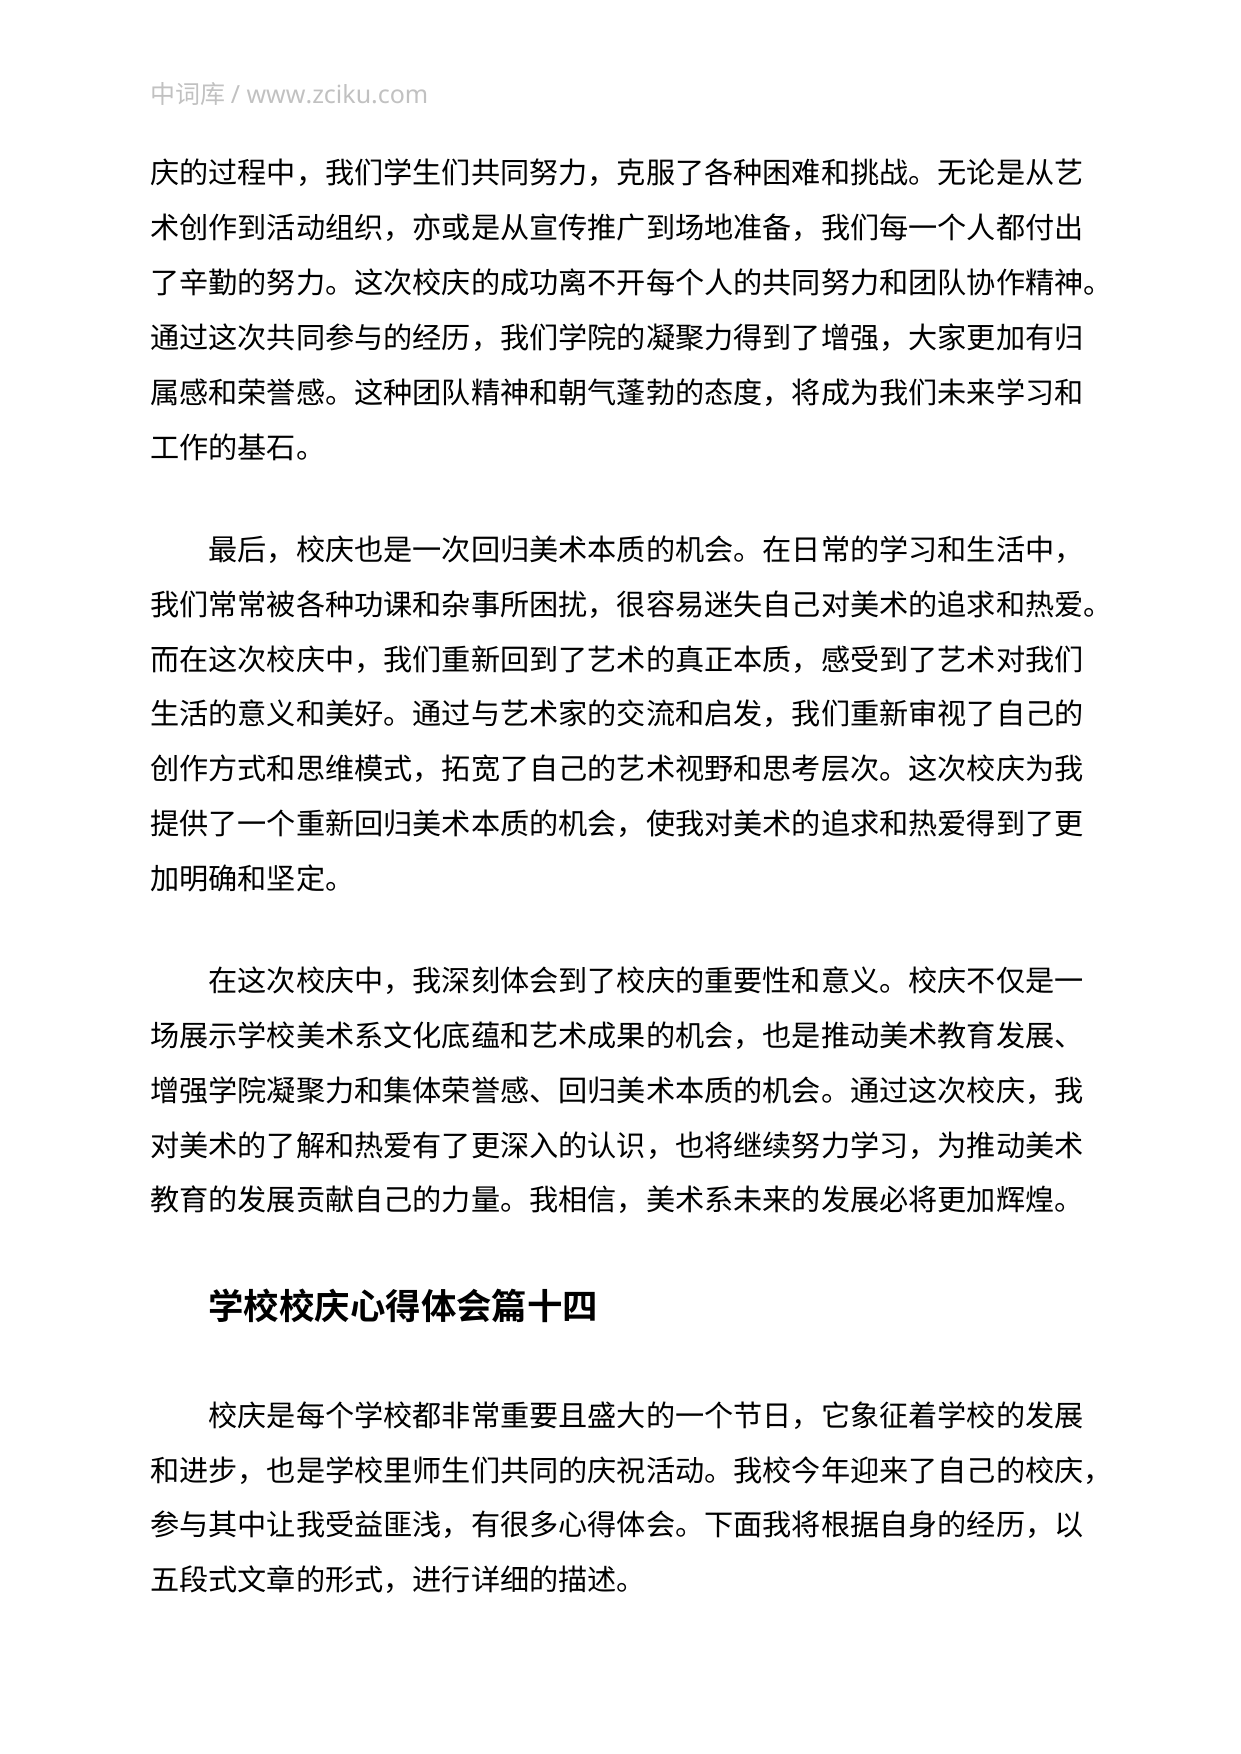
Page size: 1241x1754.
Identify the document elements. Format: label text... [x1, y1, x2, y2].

text 校庆是每个学校都非常重要且盛大的一个节日，它象征着学校的发展和进步，也是学校里师生们共同的庆祝活动。我校今年迎来了自己的校庆，参与其中让我受益匪浅，有很多心得体会。下面我将根据自身的经历，以五段式文章的形式，进行详细的描述。 [150, 1392, 1090, 1599]
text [150, 150, 1090, 467]
text 最后，校庆也是一次回归美术本质的机会。在日常的学习和生活中，我们常常被各种功课和杂事所困扰，很容易迷失自己对美术的追求和热爱。而在这次校庆中，我们重新回到了艺术的真正本质，感受到了艺术对我们生活的意义和美好。通过与艺术家的交流和启发，我们重新审视了自己的创作方式和思维模式，拓宽了自己的艺术视野和思考层次。这次校庆为我提供了一个重新回归美术本质的机会，使我对美术的追求和热爱得到了更加明确和坚定。 [150, 526, 1090, 898]
text 学校校庆心得体会篇十四 [150, 1279, 1090, 1330]
text 在这次校庆中，我深刻体会到了校庆的重要性和意义。校庆不仅是一场展示学校美术系文化底蕴和艺术成果的机会，也是推动美术教育发展、增强学院凝聚力和集体荣誉感、回归美术本质的机会。通过这次校庆，我对美术的了解和热爱有了更深入的认识，也将继续努力学习，为推动美术教育的发展贡献自己的力量。我相信，美术系未来的发展必将更加辉煌。 [150, 957, 1090, 1219]
